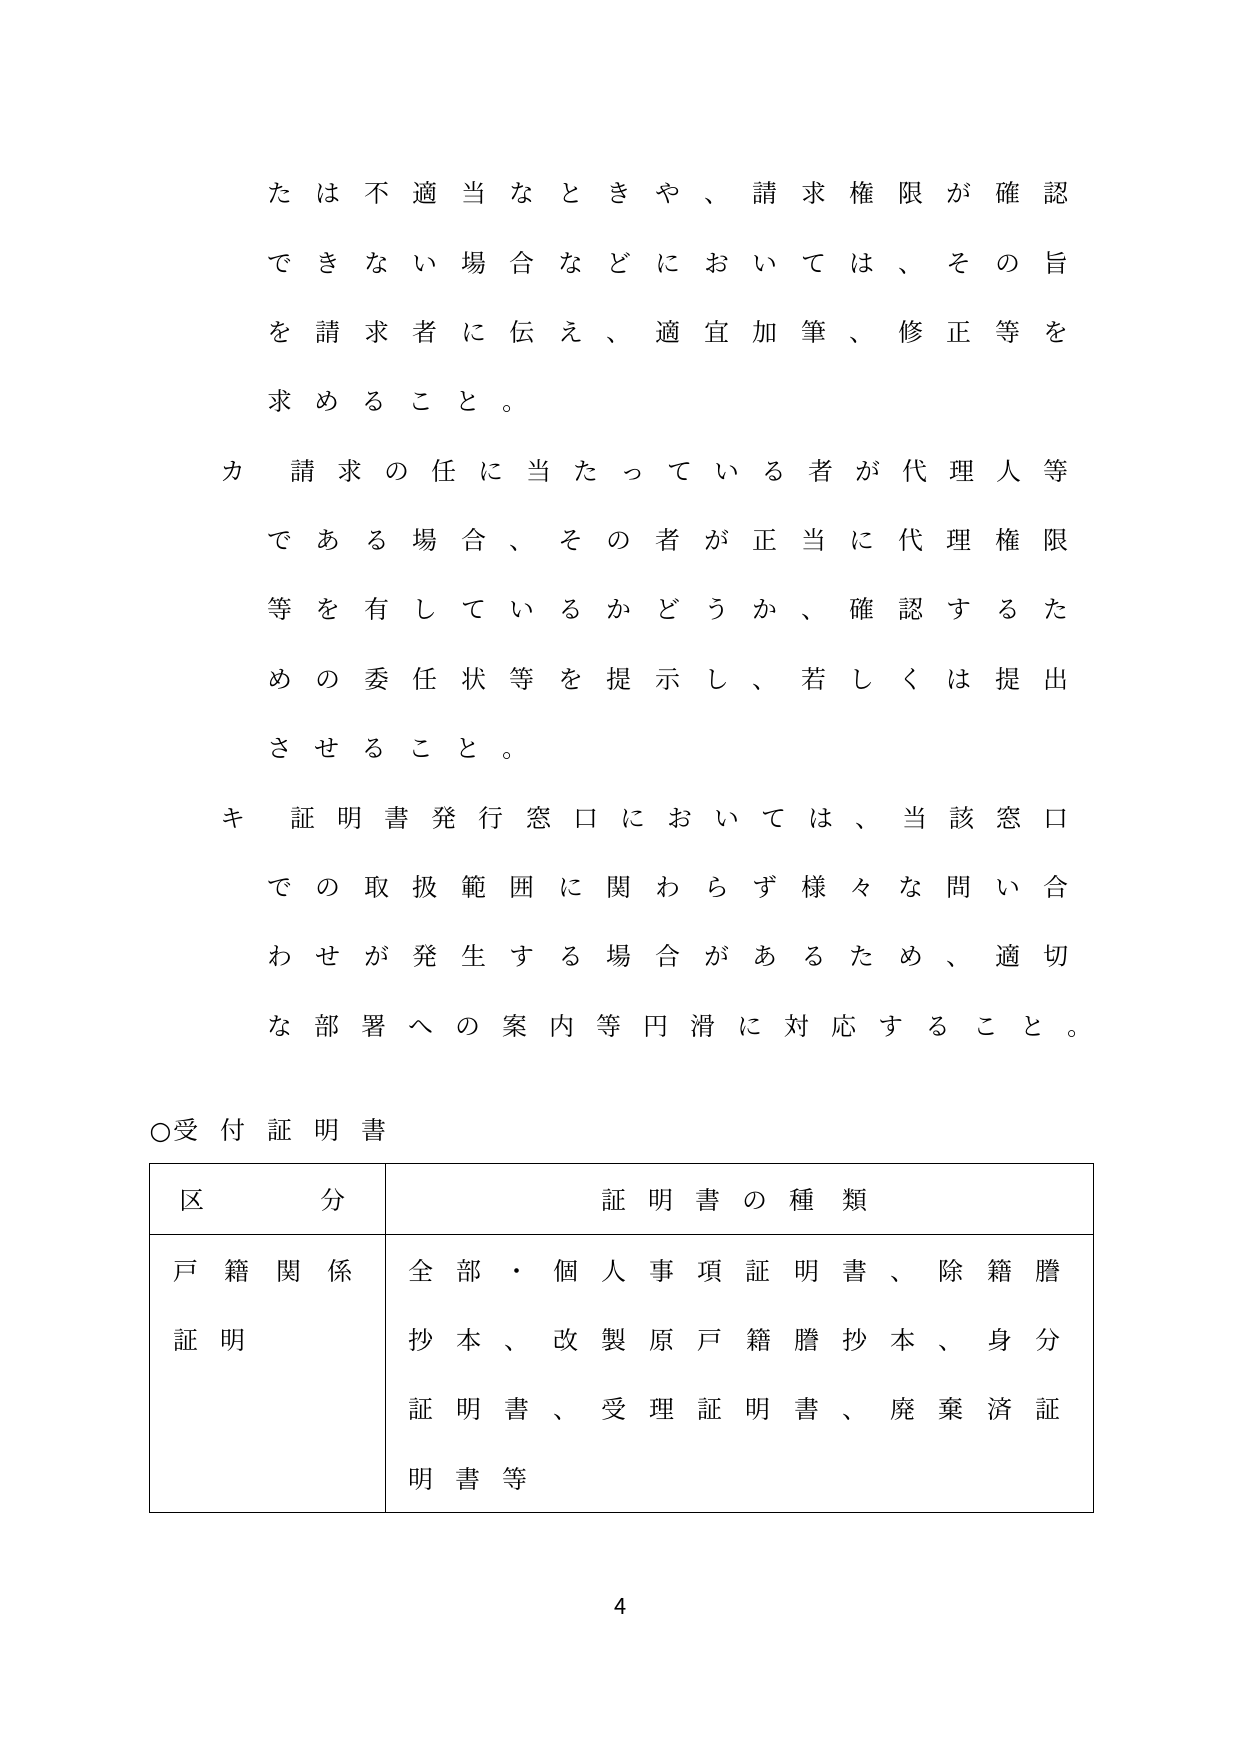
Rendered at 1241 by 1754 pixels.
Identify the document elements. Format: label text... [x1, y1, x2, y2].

table_cell 全部・個人事項証明書、除籍謄抄本、改製原戸籍謄抄本、身分証明書、受理証明書、廃棄済証明書等 [386, 1235, 1093, 1512]
text ○受付証明書 [149, 1094, 1091, 1163]
text キ 証明書発行窓口においては、当該窓口での取扱範囲に関わらず様々な問い合わせが発生する場合があるため、適切な部署への案内等円滑に対応すること。 [219, 782, 1091, 1059]
text カ 請求の任に当たっている者が代理人等である場合、その者が正当に代理権限等を有しているかどうか、確認するための委任状等を提示し、若しくは提出させること。 [219, 435, 1091, 782]
table_header 証明書の種類 [386, 1164, 1093, 1234]
table_cell 戸籍関係証明 [150, 1235, 385, 1512]
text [219, 157, 1091, 435]
table_header 区 分 [150, 1164, 385, 1234]
